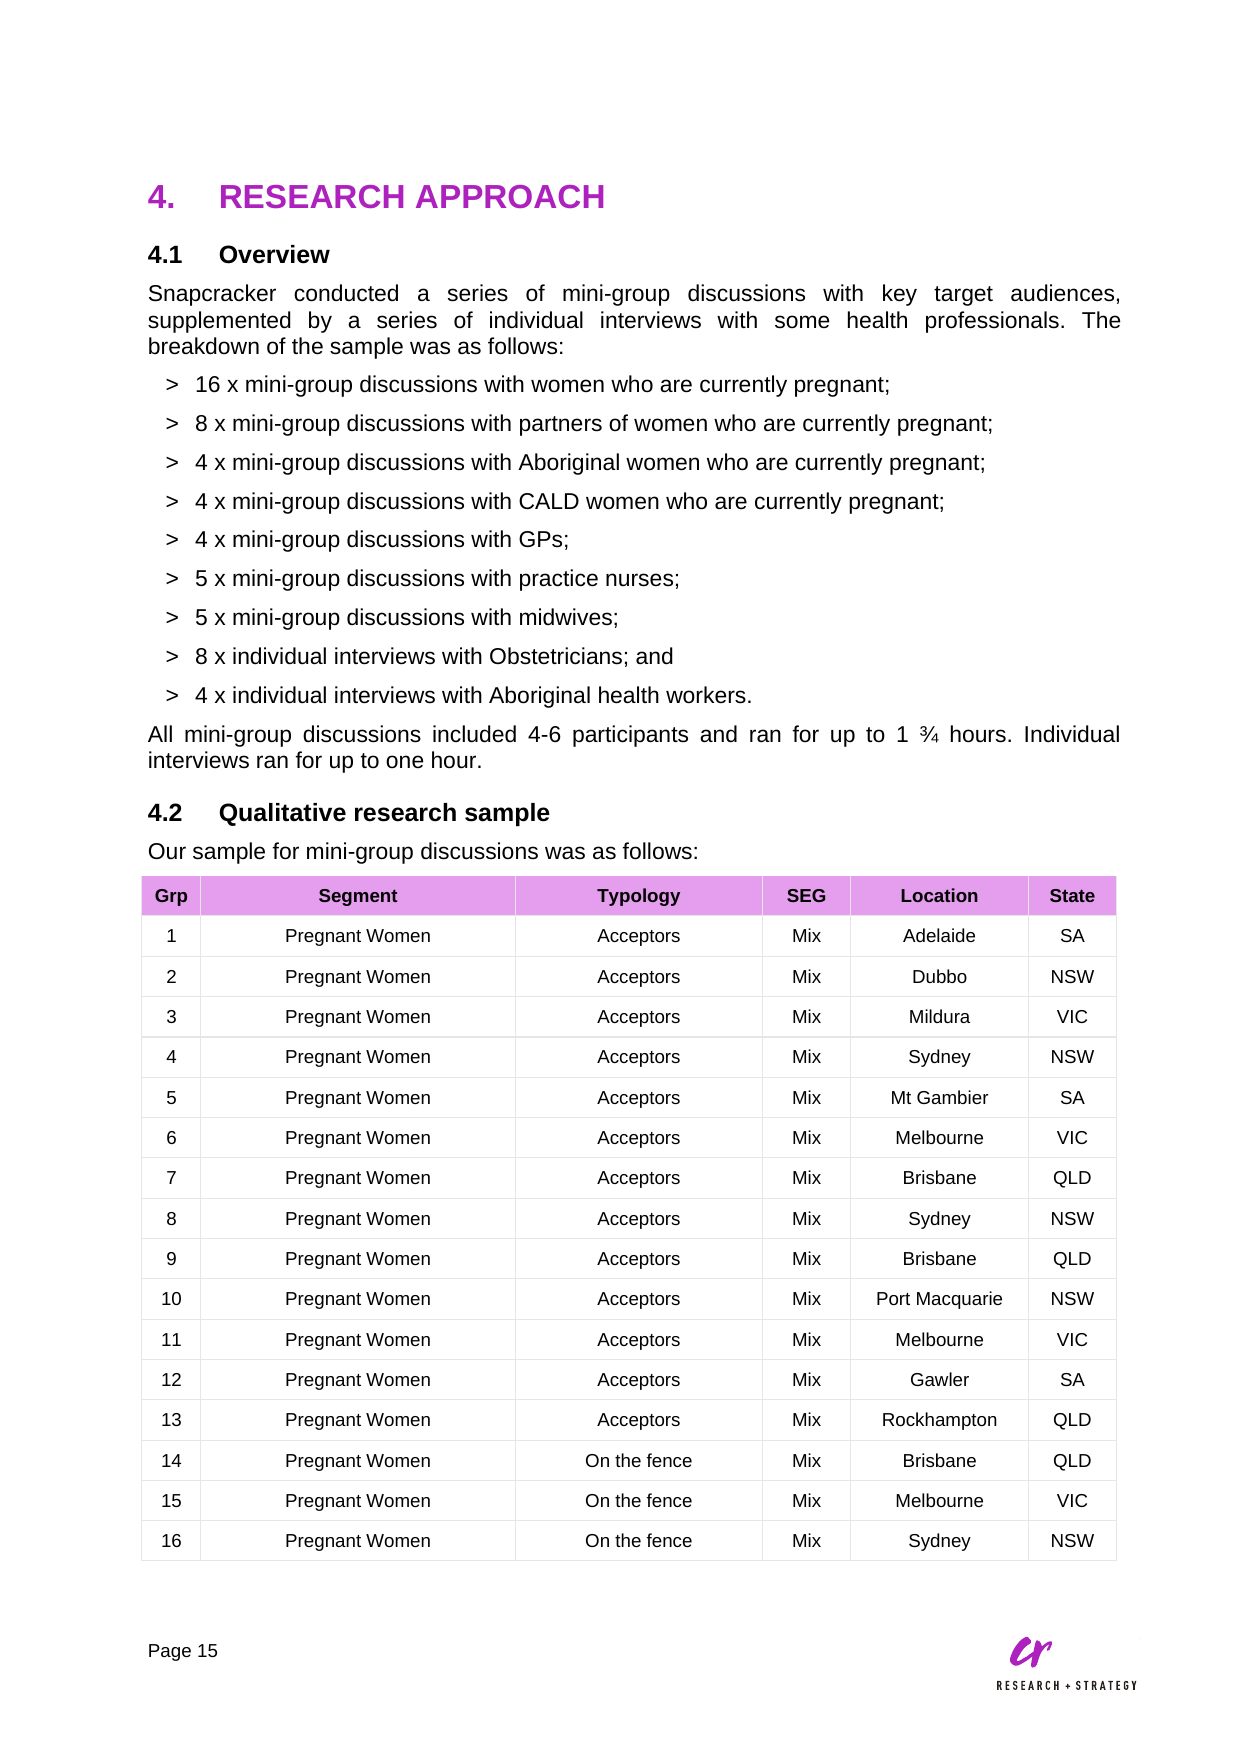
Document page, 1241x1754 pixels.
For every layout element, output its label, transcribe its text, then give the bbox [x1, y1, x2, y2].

table_cell SA [1029, 1078, 1116, 1117]
table_cell Acceptors [516, 997, 762, 1036]
table_cell Acceptors [516, 1078, 762, 1117]
table_cell NSW [1029, 1199, 1116, 1238]
table_cell Mix [763, 1158, 850, 1198]
table_cell On the fence [516, 1441, 762, 1480]
list 16 x mini-group discussions with women who are currently pregnant; [165, 371, 1122, 397]
table_cell Pregnant Women [201, 1038, 515, 1077]
table_cell Pregnant Women [201, 916, 515, 956]
table_cell VIC [1029, 997, 1116, 1036]
table_header Typology [516, 876, 762, 915]
list 5 x mini-group discussions with midwives; [165, 604, 1122, 631]
table_header State [1029, 876, 1116, 915]
table_cell Port Macquarie [851, 1279, 1028, 1318]
table_cell Mix [763, 1360, 850, 1399]
table_cell 5 [142, 1078, 200, 1117]
list 8 x mini-group discussions with partners of women who are currently pregnant; [165, 410, 1122, 436]
text All mini-group discussions included 4-6 participants and ran for up to 1 ¾ hours. Individual interviews ran for up to one hour. [148, 721, 1122, 773]
table_cell 7 [142, 1158, 200, 1198]
table_cell Melbourne [851, 1118, 1028, 1157]
table_cell QLD [1029, 1239, 1116, 1278]
table_header Segment [201, 876, 515, 915]
table_cell Sydney [851, 1199, 1028, 1238]
table_cell VIC [1029, 1481, 1116, 1520]
table_cell Sydney [851, 1521, 1028, 1560]
table_cell Dubbo [851, 957, 1028, 996]
table_cell Acceptors [516, 1199, 762, 1238]
table_cell Pregnant Women [201, 957, 515, 996]
table_cell Mix [763, 1239, 850, 1278]
table_cell Mix [763, 1481, 850, 1520]
table_cell Melbourne [851, 1320, 1028, 1359]
list 5 x mini-group discussions with practice nurses; [165, 565, 1122, 592]
table_cell Acceptors [516, 916, 762, 956]
table_cell Acceptors [516, 1038, 762, 1077]
table_cell Pregnant Women [201, 1158, 515, 1198]
table_cell 15 [142, 1481, 200, 1520]
table_cell Acceptors [516, 1360, 762, 1399]
table_cell Mix [763, 957, 850, 996]
table_cell 3 [142, 997, 200, 1036]
table_cell 16 [142, 1521, 200, 1560]
table_cell QLD [1029, 1158, 1116, 1198]
table_cell NSW [1029, 957, 1116, 996]
table_cell Mix [763, 1038, 850, 1077]
table_header Location [851, 876, 1028, 915]
table_cell Brisbane [851, 1441, 1028, 1480]
list 4 x mini-group discussions with GPs; [165, 526, 1122, 553]
table_header SEG [763, 876, 850, 915]
table_cell VIC [1029, 1320, 1116, 1359]
table_cell Acceptors [516, 1158, 762, 1198]
table_cell SA [1029, 916, 1116, 956]
table_cell Rockhampton [851, 1400, 1028, 1439]
table_cell 12 [142, 1360, 200, 1399]
table_cell Mix [763, 1078, 850, 1117]
table_cell 6 [142, 1118, 200, 1157]
table_cell Acceptors [516, 957, 762, 996]
table_cell Brisbane [851, 1158, 1028, 1198]
table_cell Pregnant Women [201, 1078, 515, 1117]
table_cell Mix [763, 1118, 850, 1157]
table_cell Pregnant Women [201, 1199, 515, 1238]
subtitle Qualitative research sample [148, 797, 1122, 826]
table_cell Acceptors [516, 1239, 762, 1278]
table_cell NSW [1029, 1521, 1116, 1560]
table_cell Pregnant Women [201, 1279, 515, 1318]
table_cell Mix [763, 1279, 850, 1318]
table_cell Mix [763, 1400, 850, 1439]
table_cell Pregnant Women [201, 1521, 515, 1560]
table_cell NSW [1029, 1279, 1116, 1318]
table_cell Brisbane [851, 1239, 1028, 1278]
list 4 x mini-group discussions with Aboriginal women who are currently pregnant; [165, 449, 1122, 475]
table_cell QLD [1029, 1441, 1116, 1480]
text Snapcracker conducted a series of mini-group discussions with key target audiences, supplemented by a series of individual interviews with some health professionals. The breakdown of the sample was as follows: [148, 280, 1122, 359]
table_cell QLD [1029, 1400, 1116, 1439]
table_cell On the fence [516, 1521, 762, 1560]
table_cell Mix [763, 1441, 850, 1480]
table_cell 14 [142, 1441, 200, 1480]
table_cell Mildura [851, 997, 1028, 1036]
table_cell SA [1029, 1360, 1116, 1399]
table_header Grp [142, 876, 200, 915]
table_cell VIC [1029, 1118, 1116, 1157]
table_cell Pregnant Women [201, 1320, 515, 1359]
table_cell Sydney [851, 1038, 1028, 1077]
table_cell Gawler [851, 1360, 1028, 1399]
table_cell NSW [1029, 1038, 1116, 1077]
table_cell 2 [142, 957, 200, 996]
table_cell Adelaide [851, 916, 1028, 956]
table_cell Pregnant Women [201, 1360, 515, 1399]
table_cell Pregnant Women [201, 1239, 515, 1278]
table_cell 9 [142, 1239, 200, 1278]
table_cell Acceptors [516, 1320, 762, 1359]
table_cell Pregnant Women [201, 1400, 515, 1439]
subtitle RESEARCH APPROACH [148, 177, 1122, 216]
list 4 x individual interviews with Aboriginal health workers. [165, 682, 1122, 708]
table_cell Mix [763, 1521, 850, 1560]
table_cell Mt Gambier [851, 1078, 1028, 1117]
subtitle Overview [148, 239, 1122, 268]
table_cell Acceptors [516, 1279, 762, 1318]
table_cell 4 [142, 1038, 200, 1077]
list 8 x individual interviews with Obstetricians; and [165, 643, 1122, 669]
table_cell Pregnant Women [201, 1118, 515, 1157]
table_cell 10 [142, 1279, 200, 1318]
table_cell Mix [763, 1320, 850, 1359]
table_cell Melbourne [851, 1481, 1028, 1520]
table_cell Mix [763, 1199, 850, 1238]
table_cell 13 [142, 1400, 200, 1439]
text Our sample for mini-group discussions was as follows: [148, 838, 1122, 864]
table_cell Pregnant Women [201, 997, 515, 1036]
table_cell Acceptors [516, 1400, 762, 1439]
table_cell 1 [142, 916, 200, 956]
table_cell Mix [763, 997, 850, 1036]
table_cell On the fence [516, 1481, 762, 1520]
table_cell Mix [763, 916, 850, 956]
table_cell 8 [142, 1199, 200, 1238]
table_cell Acceptors [516, 1118, 762, 1157]
table_cell 11 [142, 1320, 200, 1359]
list 4 x mini-group discussions with CALD women who are currently pregnant; [165, 488, 1122, 514]
table_cell Pregnant Women [201, 1441, 515, 1480]
table_cell Pregnant Women [201, 1481, 515, 1520]
